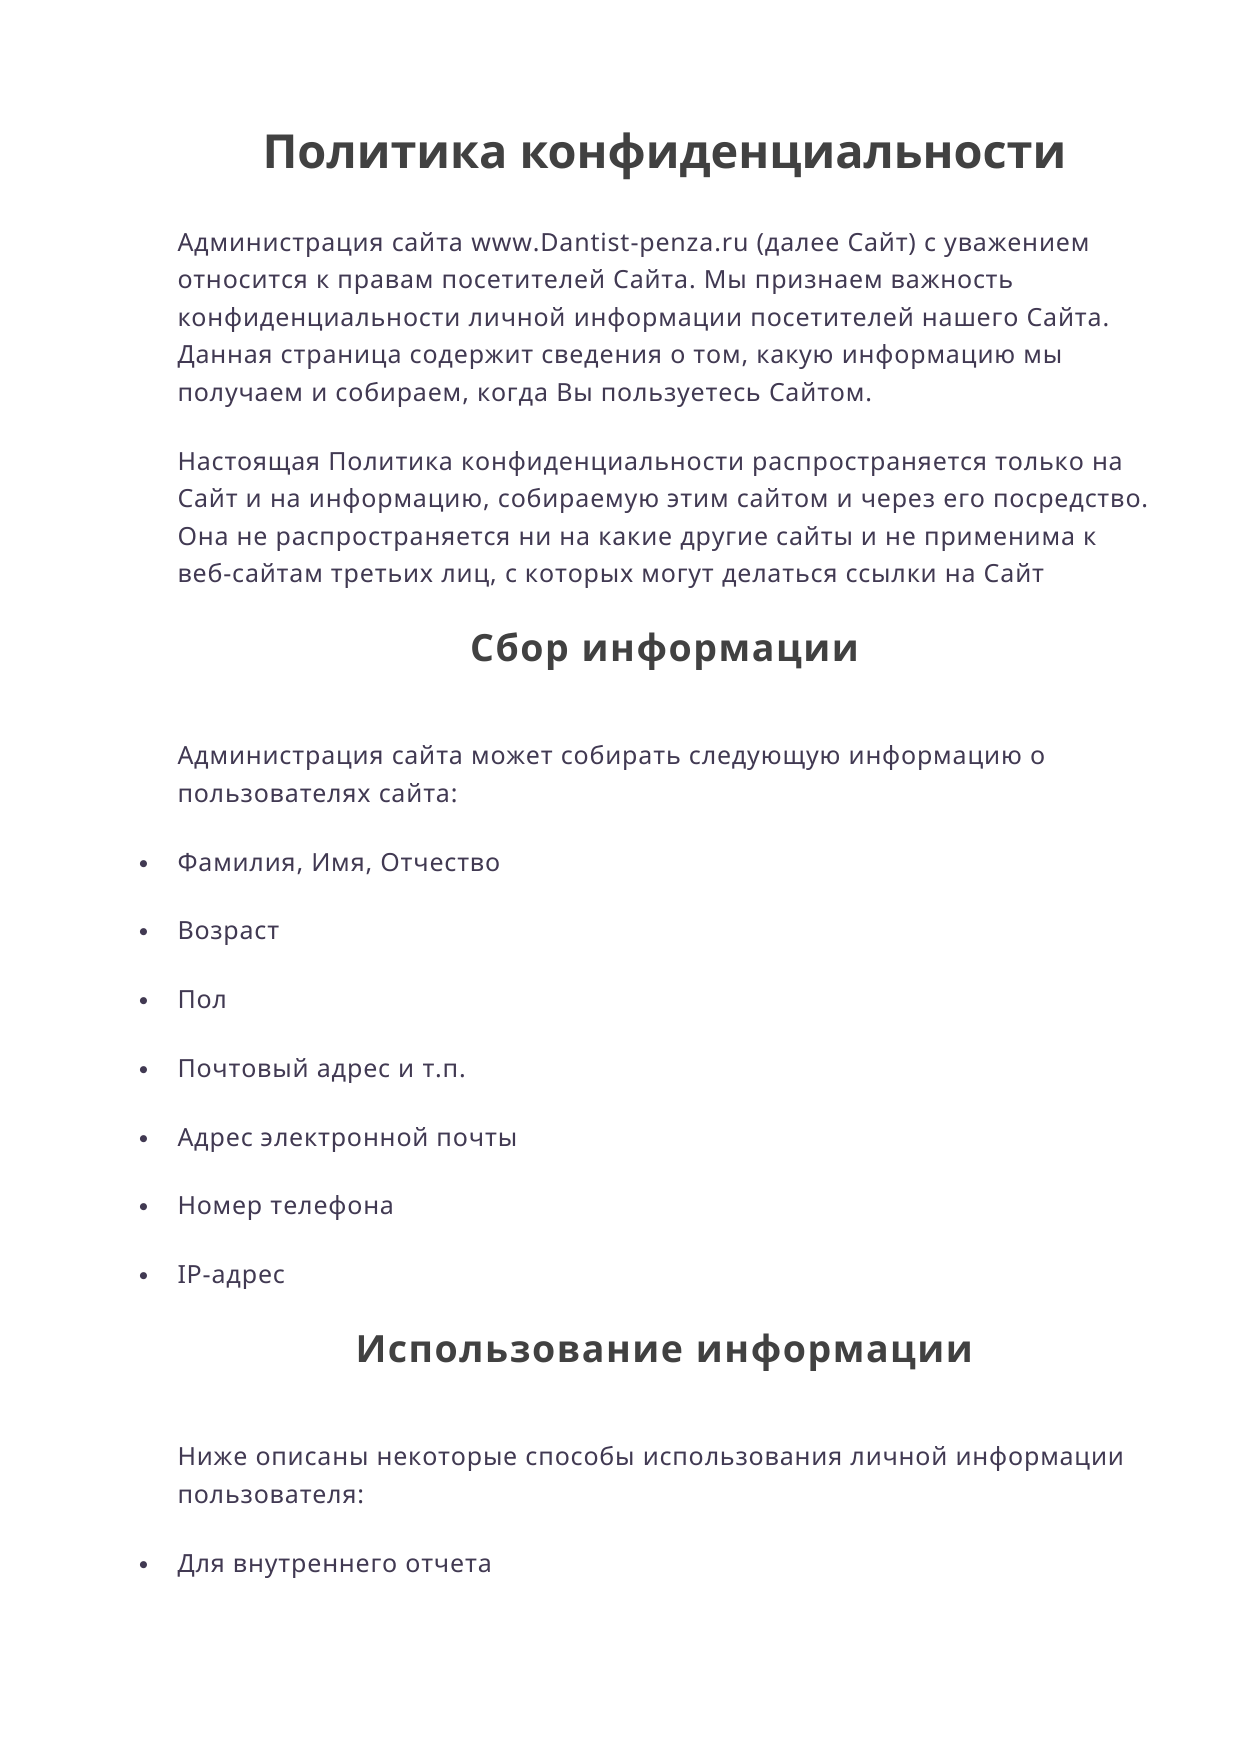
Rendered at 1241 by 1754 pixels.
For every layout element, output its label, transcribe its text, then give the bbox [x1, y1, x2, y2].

list Возраст [140, 909, 1152, 947]
list IP-адрес [140, 1253, 1152, 1291]
text Администрация сайта может собирать следующую информацию о пользователях сайта: [177, 734, 1152, 809]
list Адрес электронной почты [140, 1116, 1152, 1153]
list Почтовый адрес и т.п. [140, 1047, 1152, 1084]
text Ниже описаны некоторые способы использования личной информации пользователя: [177, 1436, 1152, 1511]
text Администрация сайта www.Dantist-penza.ru (далее Сайт) с уважением относится к правам посетителей Сайта. Мы признаем важность конфиденциальности личной информации посетителей нашего Сайта. Данная страница содержит сведения о том, какую информацию мы получаем и собираем, когда Вы пользуетесь Сайтом. [177, 221, 1152, 408]
text Сбор информации [177, 621, 1152, 672]
list Номер телефона [140, 1184, 1152, 1222]
list Для внутреннего отчета [140, 1542, 1152, 1579]
text Настоящая Политика конфиденциальности распространяется только на Сайт и на информацию, собираемую этим сайтом и через его посредство. Она не распространяется ни на какие другие сайты и не применима к веб-сайтам третьих лиц, с которых могут делаться ссылки на Сайт [177, 440, 1152, 590]
list Фамилия, Имя, Отчество [140, 841, 1152, 878]
list Пол [140, 978, 1152, 1016]
text Использование информации [177, 1322, 1152, 1373]
text Политика конфиденциальности [177, 118, 1152, 182]
